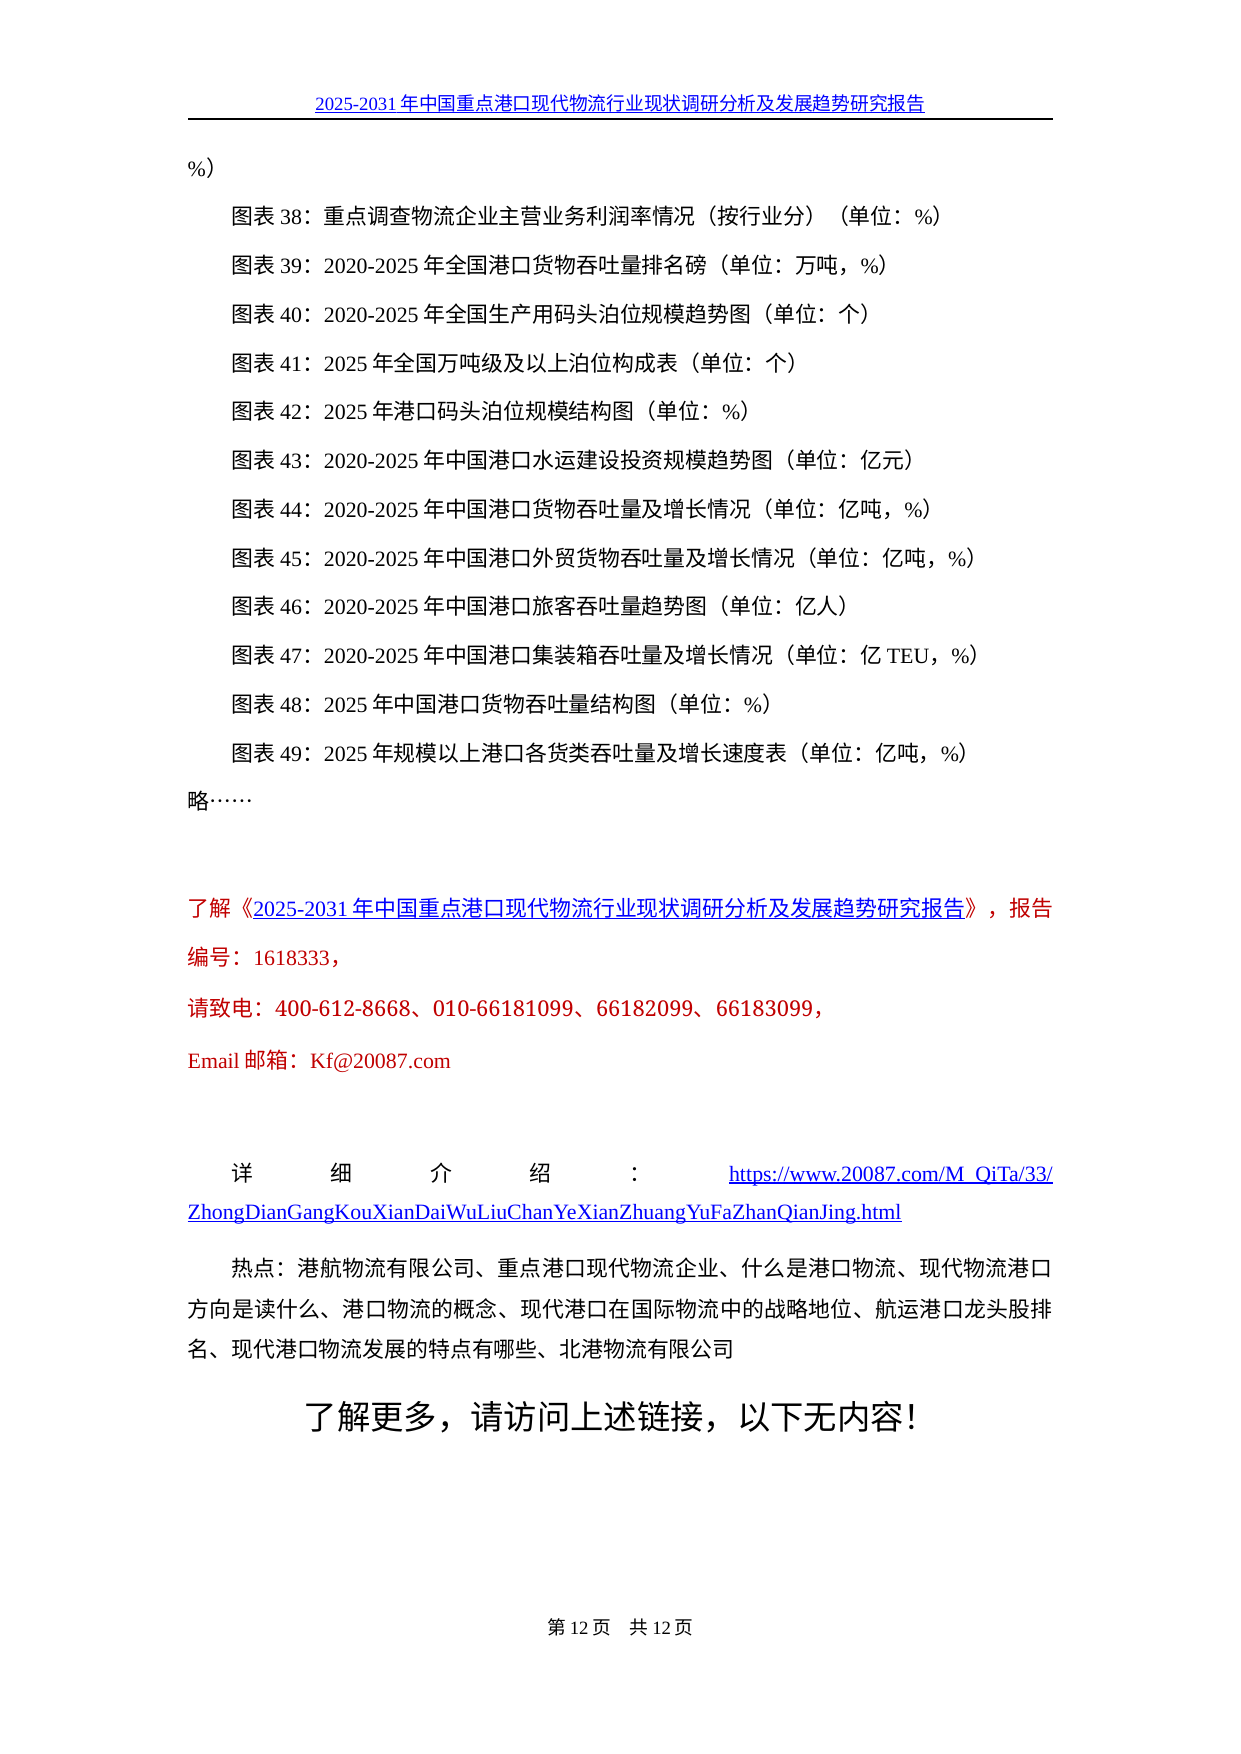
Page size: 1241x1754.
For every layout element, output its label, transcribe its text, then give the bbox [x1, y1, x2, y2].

text 热点：港航物流有限公司、重点港口现代物流企业、什么是港口物流、现代物流港口方向是读什么、港口物流的概念、现代港口在国际物流中的战略地位、航运港口龙头股排名、现代港口物流发展的特点有哪些、北港物流有限公司 [187, 1251, 1053, 1364]
title 了解更多，请访问上述链接，以下无内容！ [187, 1382, 1053, 1447]
text 请致电：400-612-8668、010-66181099、66182099、66183099， [187, 991, 1053, 1023]
text 详细介绍：https://www.20087.com/M_QiTa/33/ZhongDianGangKouXianDaiWuLiuChanYeXianZhuangYuFaZhanQianJing.html [187, 1155, 1053, 1228]
text 了解《2025-2031年中国重点港口现代物流行业现状调研分析及发展趋势研究报告》，报告编号：1618333， [187, 890, 1053, 972]
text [187, 150, 1053, 816]
text Email邮箱：Kf@20087.com [187, 1042, 1053, 1075]
